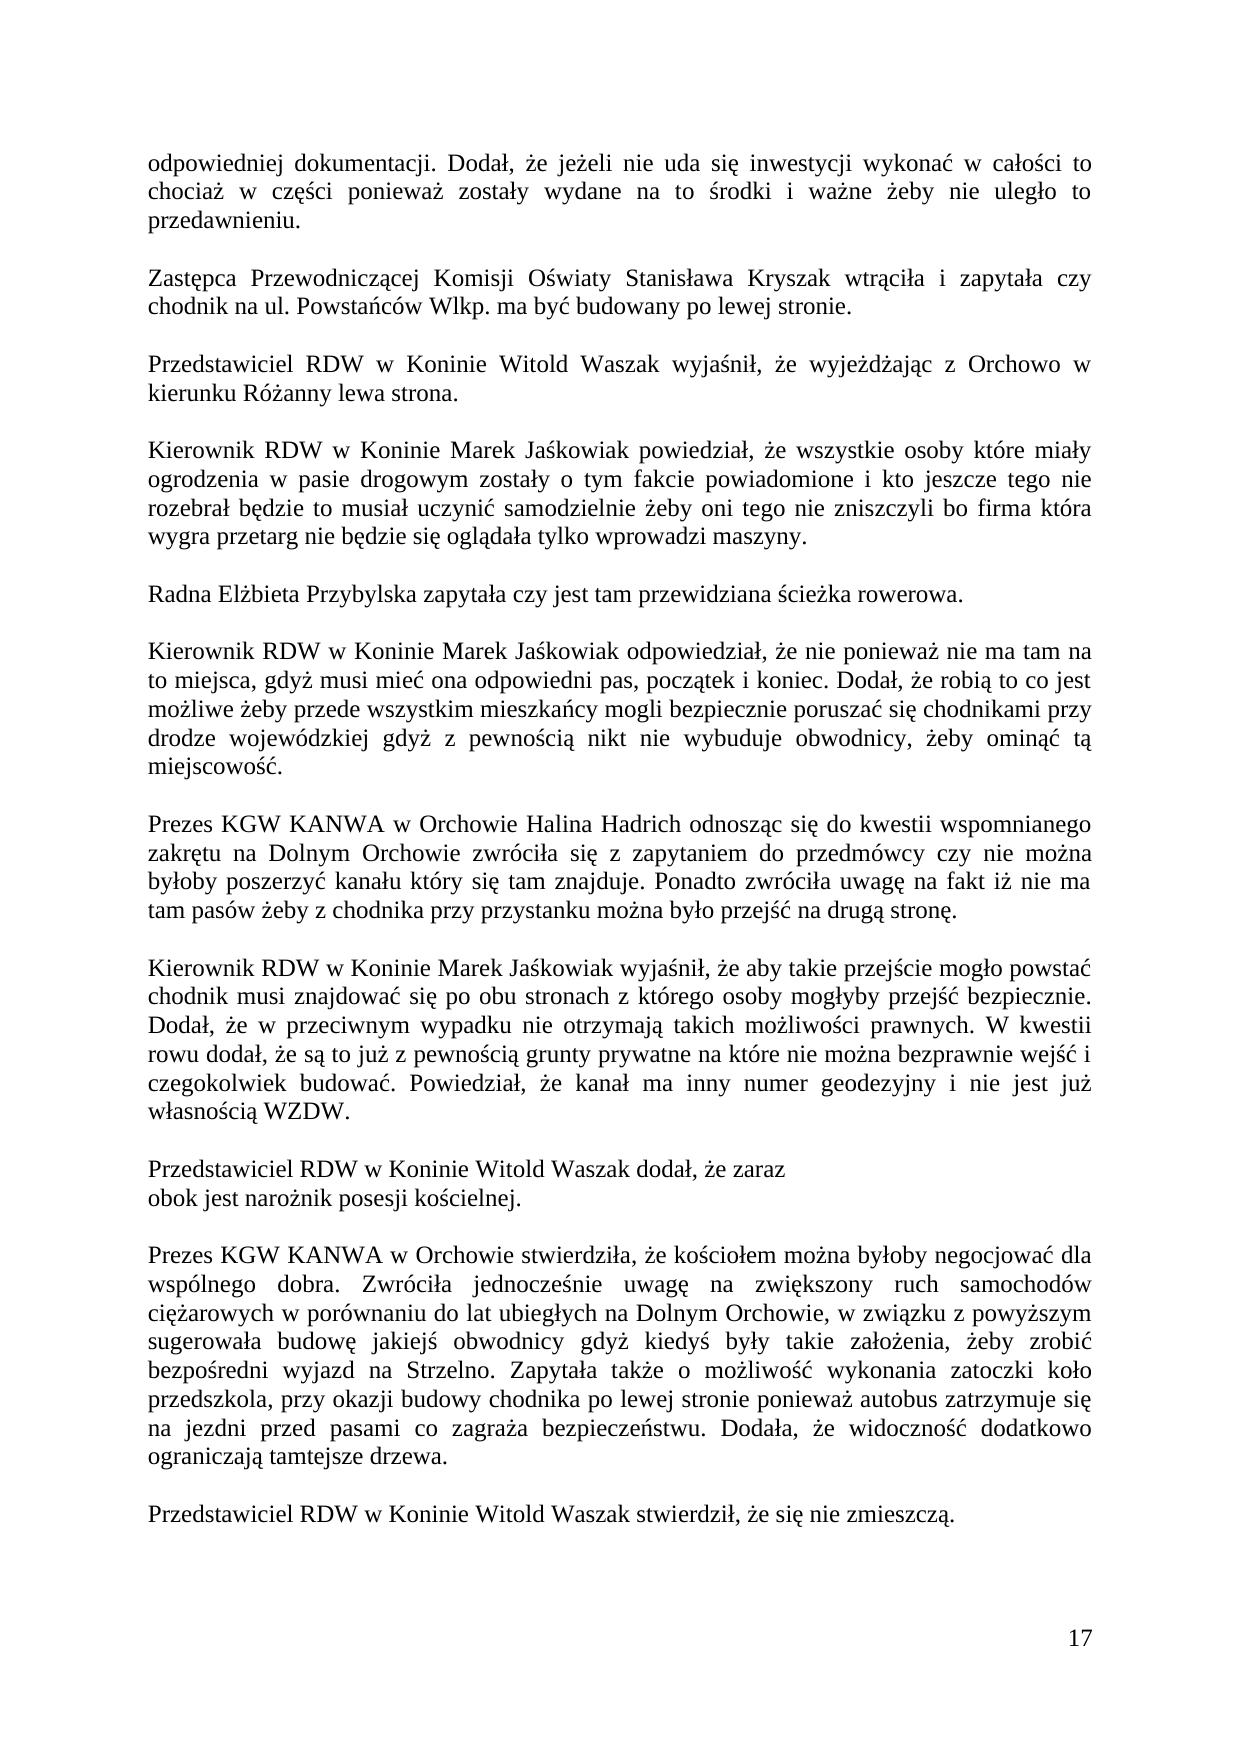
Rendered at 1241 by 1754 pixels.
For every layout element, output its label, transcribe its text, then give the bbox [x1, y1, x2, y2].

text Kierownik RDW w Koninie Marek Jaśkowiak odpowiedział, że nie ponieważ nie ma tam na to miejsca, gdyż musi mieć ona odpowiedni pas, początek i koniec. Dodał, że robią to co jest możliwe żeby przede wszystkim mieszkańcy mogli bezpiecznie poruszać się chodnikami przy drodze wojewódzkiej gdyż z pewnością nikt nie wybuduje obwodnicy, żeby ominąć tą miejscowość. [148, 636, 1093, 780]
text Kierownik RDW w Koninie Marek Jaśkowiak powiedział, że wszystkie osoby które miały ogrodzenia w pasie drogowym zostały o tym fakcie powiadomione i kto jeszcze tego nie rozebrał będzie to musiał uczynić samodzielnie żeby oni tego nie zniszczyli bo firma która wygra przetarg nie będzie się oglądała tylko wprowadzi maszyny. [148, 435, 1093, 550]
text Przedstawiciel RDW w Koninie Witold Waszak stwierdził, że się nie zmieszczą. [148, 1499, 1093, 1528]
text Prezes KGW KANWA w Orchowie stwierdziła, że kościołem można byłoby negocjować dla wspólnego dobra. Zwróciła jednocześnie uwagę na zwiększony ruch samochodów ciężarowych w porównaniu do lat ubiegłych na Dolnym Orchowie, w związku z powyższym sugerowała budowę jakiejś obwodnicy gdyż kiedyś były takie założenia, żeby zrobić bezpośredni wyjazd na Strzelno. Zapytała także o możliwość wykonania zatoczki koło przedszkola, przy okazji budowy chodnika po lewej stronie ponieważ autobus zatrzymuje się na jezdni przed pasami co zagraża bezpieczeństwu. Dodała, że widoczność dodatkowo ograniczają tamtejsze drzewa. [148, 1240, 1093, 1470]
text Prezes KGW KANWA w Orchowie Halina Hadrich odnosząc się do kwestii wspomnianego zakrętu na Dolnym Orchowie zwróciła się z zapytaniem do przedmówcy czy nie można byłoby poszerzyć kanału który się tam znajduje. Ponadto zwróciła uwagę na fakt iż nie ma tam pasów żeby z chodnika przy przystanku można było przejść na drugą stronę. [148, 809, 1093, 924]
text Kierownik RDW w Koninie Marek Jaśkowiak wyjaśnił, że aby takie przejście mogło powstać chodnik musi znajdować się po obu stronach z którego osoby mogłyby przejść bezpiecznie. Dodał, że w przeciwnym wypadku nie otrzymają takich możliwości prawnych. W kwestii rowu dodał, że są to już z pewnością grunty prywatne na które nie można bezprawnie wejść i czegokolwiek budować. Powiedział, że kanał ma inny numer geodezyjny i nie jest już własnością WZDW. [148, 953, 1093, 1125]
text Radna Elżbieta Przybylska zapytała czy jest tam przewidziana ścieżka rowerowa. [148, 579, 1093, 608]
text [148, 148, 1093, 234]
text Przedstawiciel RDW w Koninie Witold Waszak dodał, że zaraz [148, 1154, 1093, 1183]
text Zastępca Przewodniczącej Komisji Oświaty Stanisława Kryszak wtrąciła i zapytała czy chodnik na ul. Powstańców Wlkp. ma być budowany po lewej stronie. [148, 263, 1093, 320]
text obok jest narożnik posesji kościelnej. [148, 1183, 1093, 1211]
text Przedstawiciel RDW w Koninie Witold Waszak wyjaśnił, że wyjeżdżając z Orchowo w kierunku Różanny lewa strona. [148, 349, 1093, 406]
